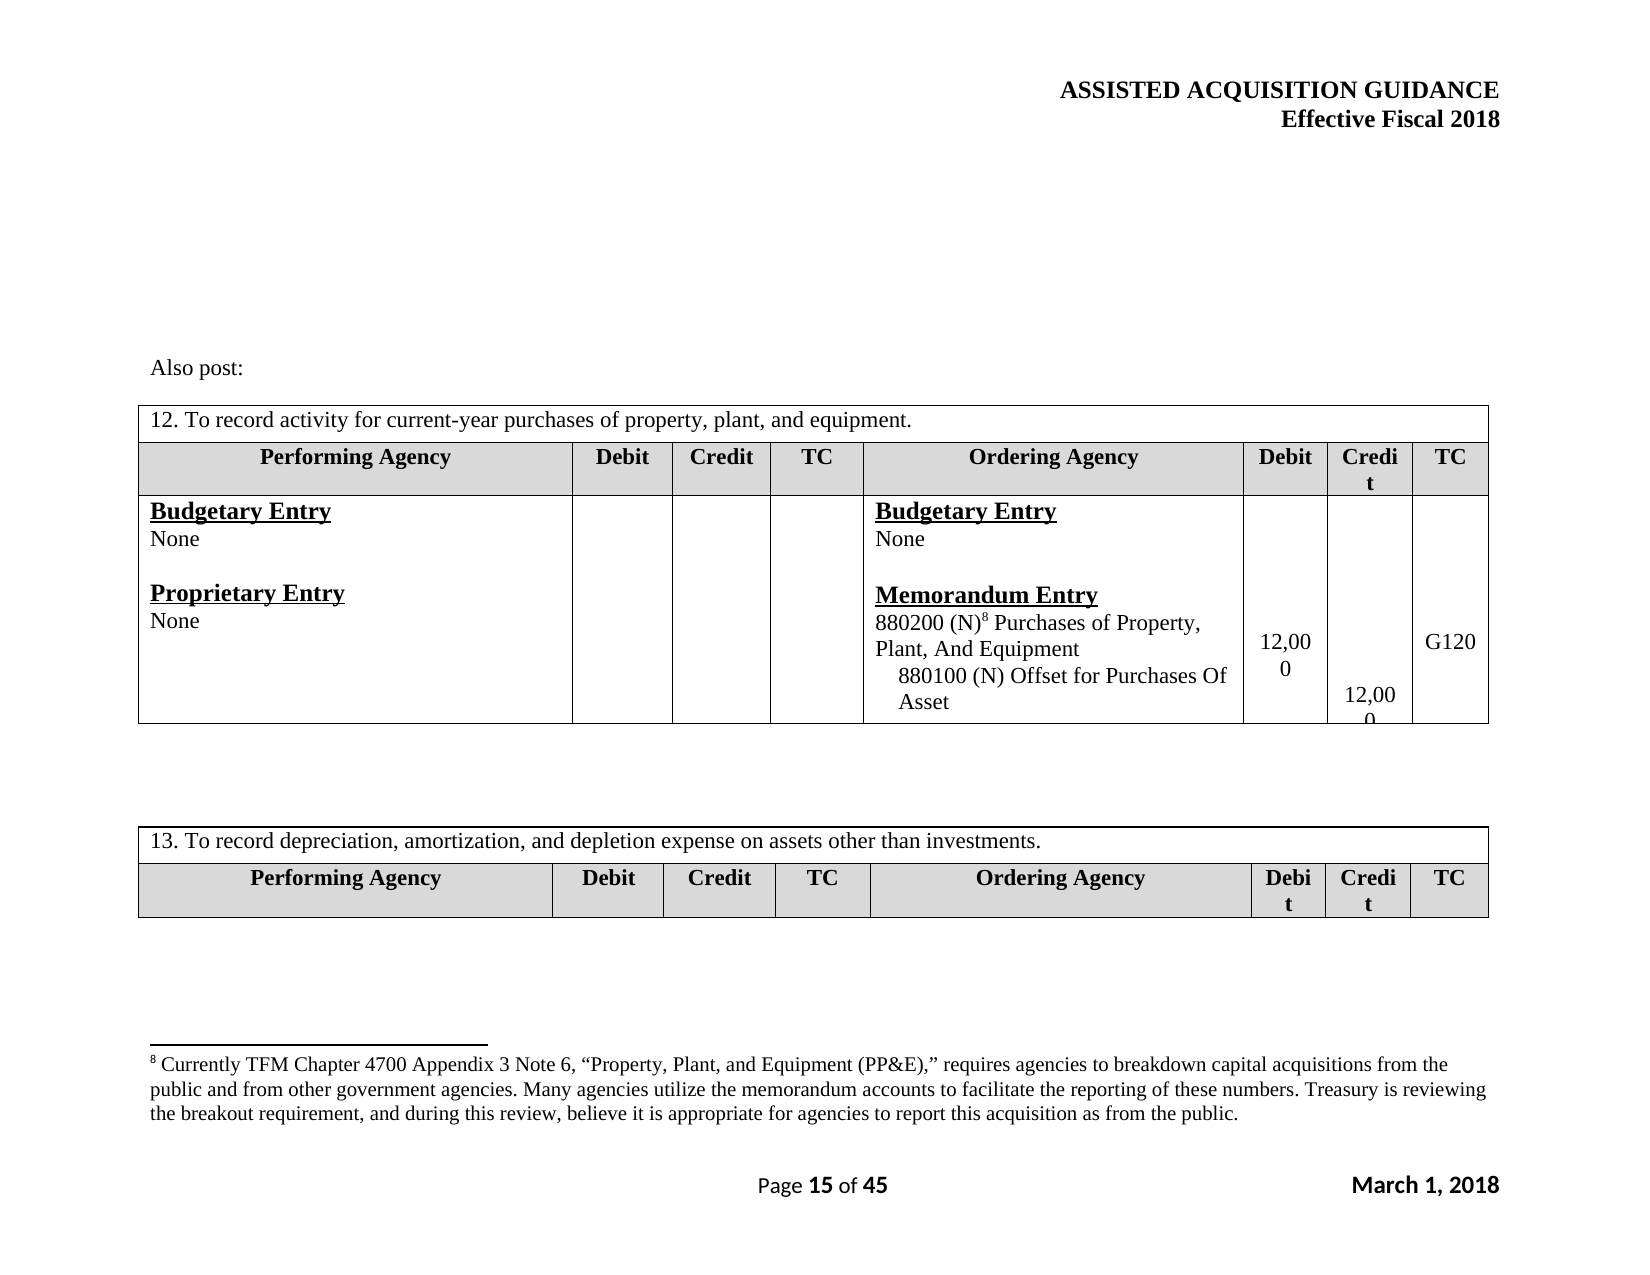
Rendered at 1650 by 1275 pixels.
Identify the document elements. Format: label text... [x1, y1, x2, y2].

table_cell TC [1411, 864, 1488, 917]
table_cell 12,000 [1244, 496, 1327, 723]
table_cell [573, 496, 672, 723]
table_cell [673, 496, 770, 723]
table_cell [771, 496, 863, 723]
table_cell Budgetary Entry None Proprietary Entry None [139, 496, 572, 723]
table_cell Debit [553, 864, 663, 917]
table_cell Budgetary Entry None Memorandum Entry 880200 (N) Purchases of Property, Plant, And Equipment 880100 (N) Offset for Purchases Of Asset [864, 496, 1243, 723]
table_cell Credit [1328, 443, 1412, 495]
table_cell Performing Agency [139, 443, 572, 495]
table_cell Ordering Agency [871, 864, 1251, 917]
table_cell Credit [1326, 864, 1410, 917]
table_cell Credit [664, 864, 775, 917]
table_cell Performing Agency [139, 864, 552, 917]
text Also post: [150, 354, 1500, 381]
table_cell Credit [673, 443, 770, 495]
table_header 12. To record activity for current-year purchases of property, plant, and equipment. [139, 406, 1488, 442]
table_cell Debit [1244, 443, 1327, 495]
table_cell Debit [1252, 864, 1325, 917]
table_cell TC [1413, 443, 1488, 495]
table_cell Debit [573, 443, 672, 495]
table_cell TC [776, 864, 870, 917]
table_header 13. To record depreciation, amortization, and depletion expense on assets other than investments. [139, 828, 1488, 863]
table_cell Ordering Agency [864, 443, 1243, 495]
table_cell G120 [1413, 496, 1488, 723]
table_cell TC [771, 443, 863, 495]
table_cell 12,000 [1328, 496, 1412, 723]
